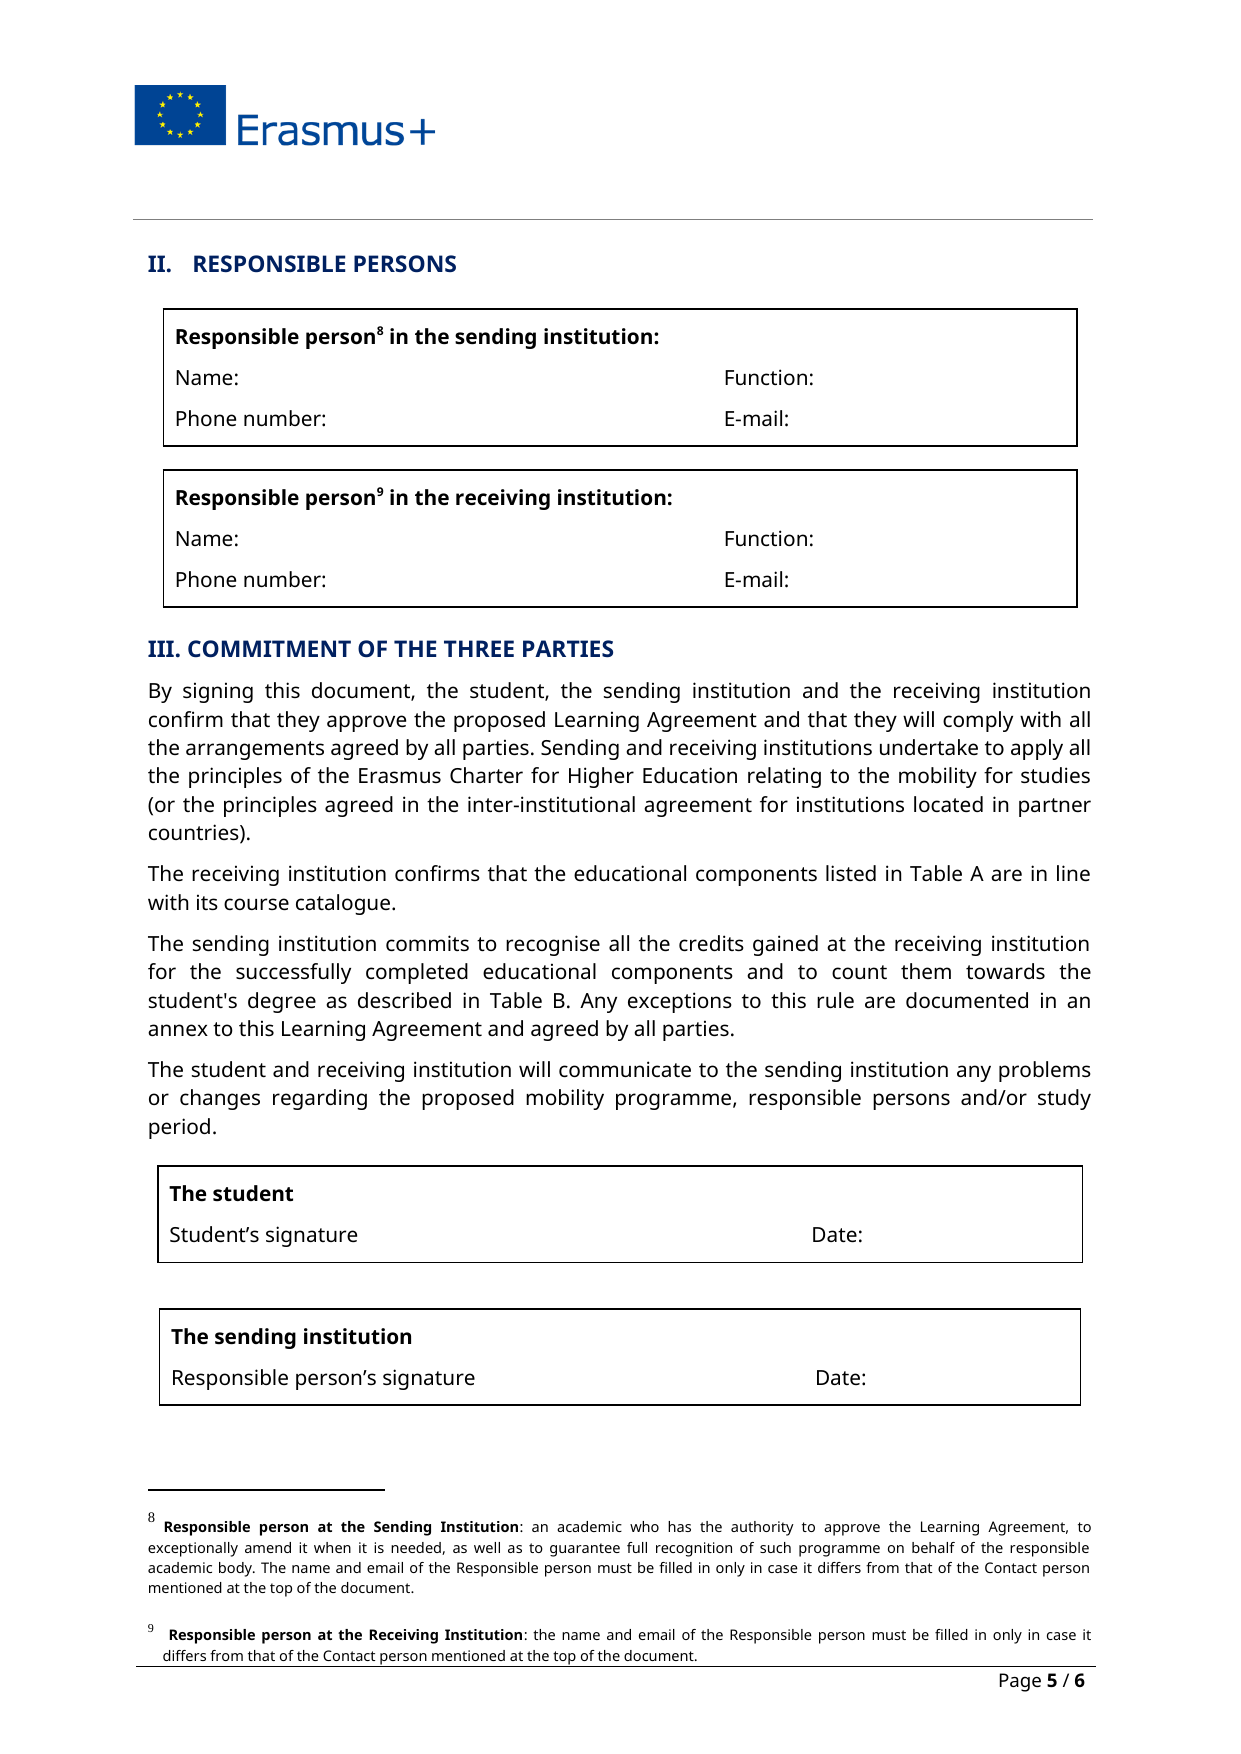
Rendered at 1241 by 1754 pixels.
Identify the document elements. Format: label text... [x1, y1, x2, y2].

text The student and receiving institution will communicate to the sending institution any problems or changes regarding the proposed mobility programme, responsible persons and/or study period. [148, 1055, 1092, 1140]
text II. RESPONSIBLE PERSONS [148, 248, 1092, 279]
text III. COMMITMENT OF THE THREE PARTIES [148, 633, 1092, 664]
text The sending institution commits to recognise all the credits gained at the receiving institution for the successfully completed educational components and to count them towards the student's degree as described in Table B. Any exceptions to this rule are documented in an annex to this Learning Agreement and agreed by all parties. [148, 929, 1092, 1043]
table_header The student Student’s signature Date: [159, 1167, 1082, 1261]
text The receiving institution confirms that the educational components listed in Table A are in line with its course catalogue. [148, 859, 1092, 916]
table_header Responsible person in the sending institution: Name: Function: Phone number: E-mail: [164, 310, 1076, 445]
table_header The sending institution Responsible person’s signature Date: [160, 1310, 1080, 1404]
text By signing this document, the student, the sending institution and the receiving institution confirm that they approve the proposed Learning Agreement and that they will comply with all the arrangements agreed by all parties. Sending and receiving institutions undertake to apply all the principles of the Erasmus Charter for Higher Education relating to the mobility for studies (or the principles agreed in the inter-institutional agreement for institutions located in partner countries). [148, 676, 1092, 847]
picture [134, 85, 436, 146]
table_header Responsible person in the receiving institution: Name: Function: Phone number: E-mail: [164, 471, 1076, 606]
